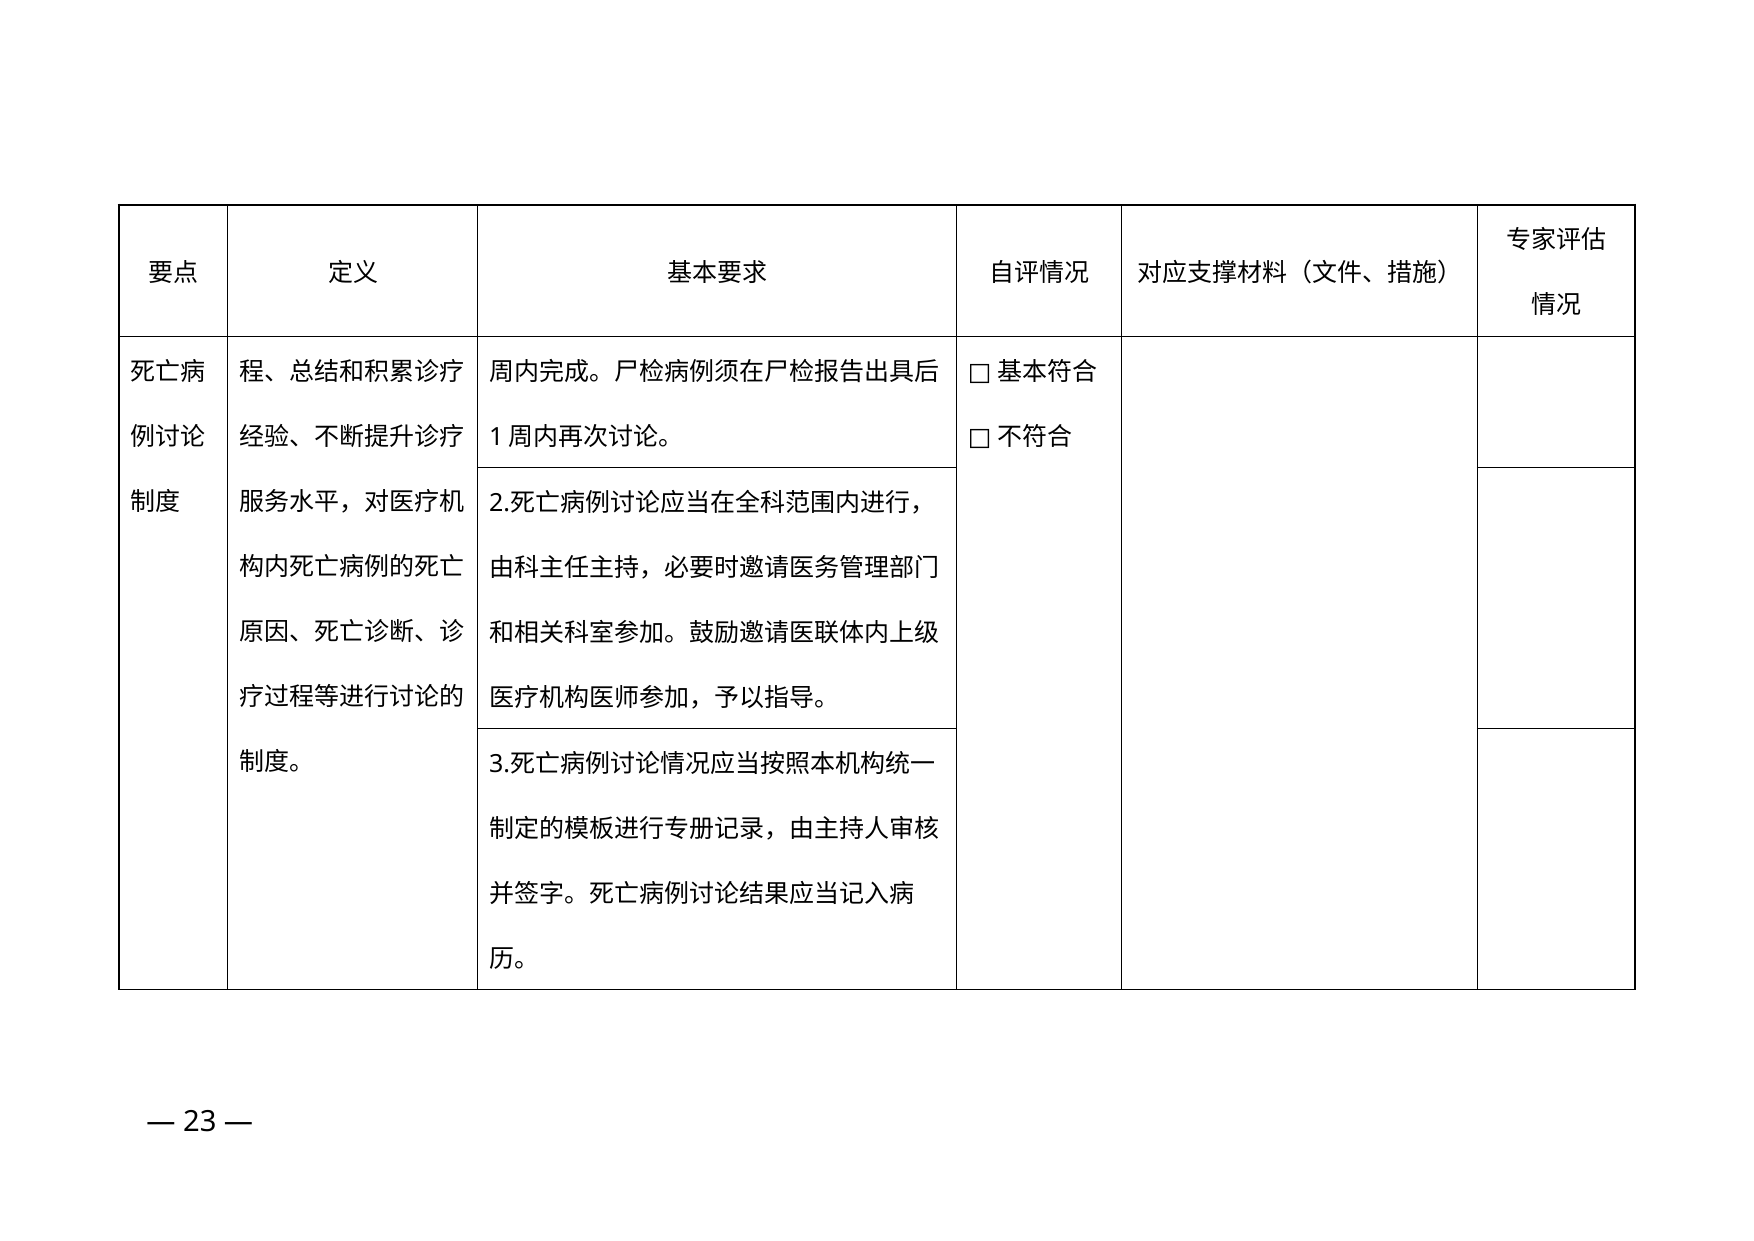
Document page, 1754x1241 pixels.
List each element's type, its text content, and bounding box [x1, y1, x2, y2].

table_header 定义 [228, 206, 477, 336]
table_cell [228, 337, 477, 989]
table_header 基本要求 [478, 206, 956, 336]
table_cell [478, 337, 956, 467]
table_cell 2.死亡病例讨论应当在全科范围内进行，由科主任主持，必要时邀请医务管理部门和相关科室参加。鼓励邀请医联体内上级医疗机构医师参加，予以指导。 [478, 468, 956, 728]
table_cell [1122, 337, 1477, 989]
table_header 专家评估 情况 [1478, 206, 1634, 336]
table_cell 四、 死亡病例讨论制度 [120, 337, 227, 989]
table_header 自评情况 [957, 206, 1121, 336]
table_cell 3.死亡病例讨论情况应当按照本机构统一制定的模板进行专册记录，由主持人审核并签字。死亡病例讨论结果应当记入病历。 [478, 729, 956, 989]
table_header 要点 [120, 206, 227, 336]
table_header 对应支撑材料（文件、措施） [1122, 206, 1477, 336]
table_cell [1478, 337, 1634, 467]
table_cell [1478, 729, 1634, 989]
table_cell [1478, 468, 1634, 728]
table_cell □ 符合 □ 基本符合 □ 不符合 [957, 337, 1121, 989]
